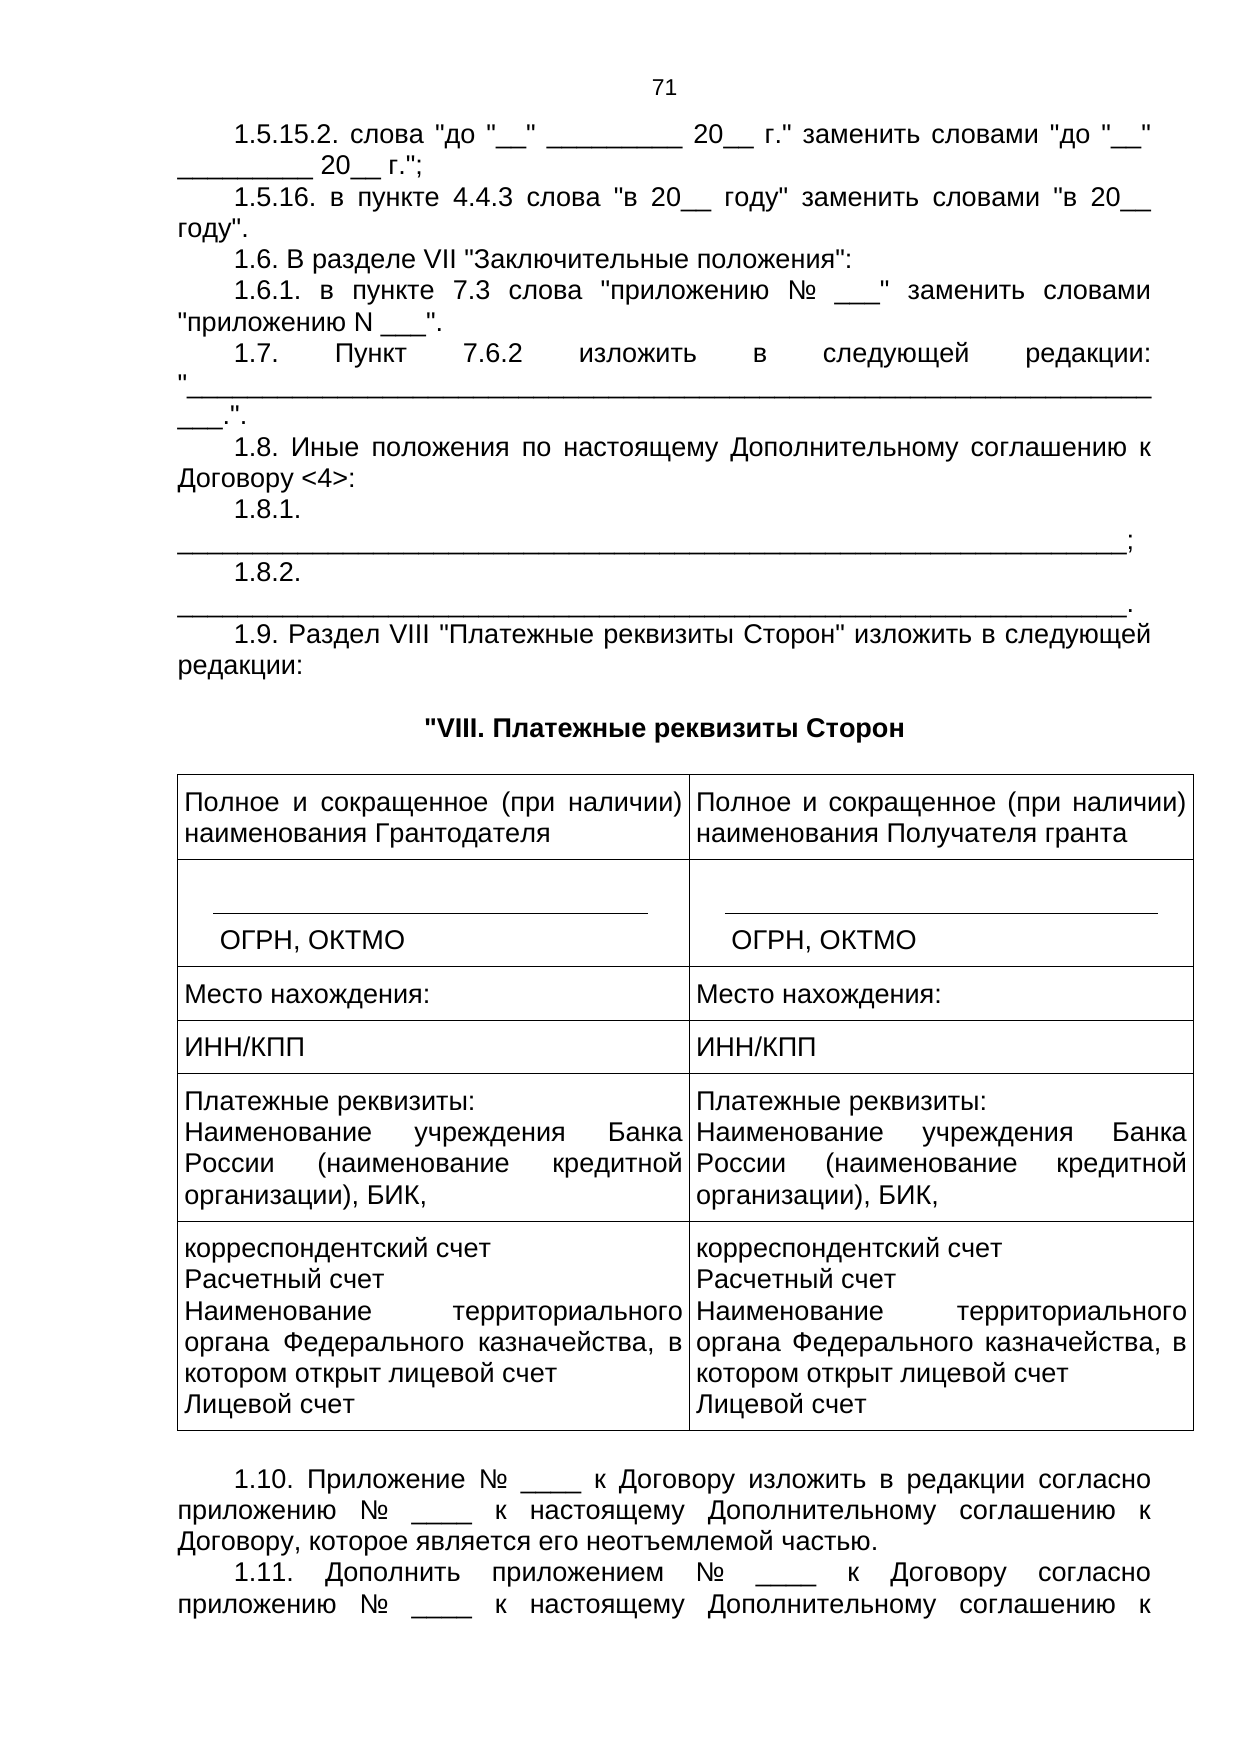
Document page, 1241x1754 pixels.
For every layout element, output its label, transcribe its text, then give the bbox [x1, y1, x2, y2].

text 1.6.1. в пункте 7.3 слова "приложению № ___" заменить словами "приложению N ___". [177, 274, 1152, 337]
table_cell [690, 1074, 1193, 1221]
text 1.8. Иные положения по настоящему Дополнительному соглашению к Договору <4>: [177, 431, 1152, 493]
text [177, 1556, 1152, 1619]
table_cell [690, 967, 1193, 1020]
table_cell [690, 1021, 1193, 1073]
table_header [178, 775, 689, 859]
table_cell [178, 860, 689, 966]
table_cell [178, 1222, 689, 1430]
text 1.9. Раздел VIII "Платежные реквизиты Сторон" изложить в следующей редакции: [177, 618, 1152, 681]
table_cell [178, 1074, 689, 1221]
text 1.6. В разделе VII "Заключительные положения": [177, 243, 1152, 274]
text 1.5.16. в пункте 4.4.3 слова "в 20__ году" заменить словами "в 20__ году". [177, 181, 1152, 243]
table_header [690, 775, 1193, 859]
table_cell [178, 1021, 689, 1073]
text 1.10. Приложение № ____ к Договору изложить в редакции согласно приложению № ____ к настоящему Дополнительному соглашению к Договору, которое является его неотъемлемой частью. [177, 1463, 1152, 1556]
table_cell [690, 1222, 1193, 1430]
text 1.8.1. _______________________________________________________________; [177, 493, 1152, 556]
text 1.8.2. _______________________________________________________________. [177, 556, 1152, 618]
text 1.5.15.2. слова "до "__" _________ 20__ г." заменить словами "до "__" _________ 20__ г."; [177, 118, 1152, 181]
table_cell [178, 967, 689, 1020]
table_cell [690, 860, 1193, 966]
text 1.7. Пункт 7.6.2 изложить в следующей редакции: "___________________________________________________________________.". [177, 337, 1152, 431]
text "VIII. Платежные реквизиты Сторон [177, 712, 1152, 743]
